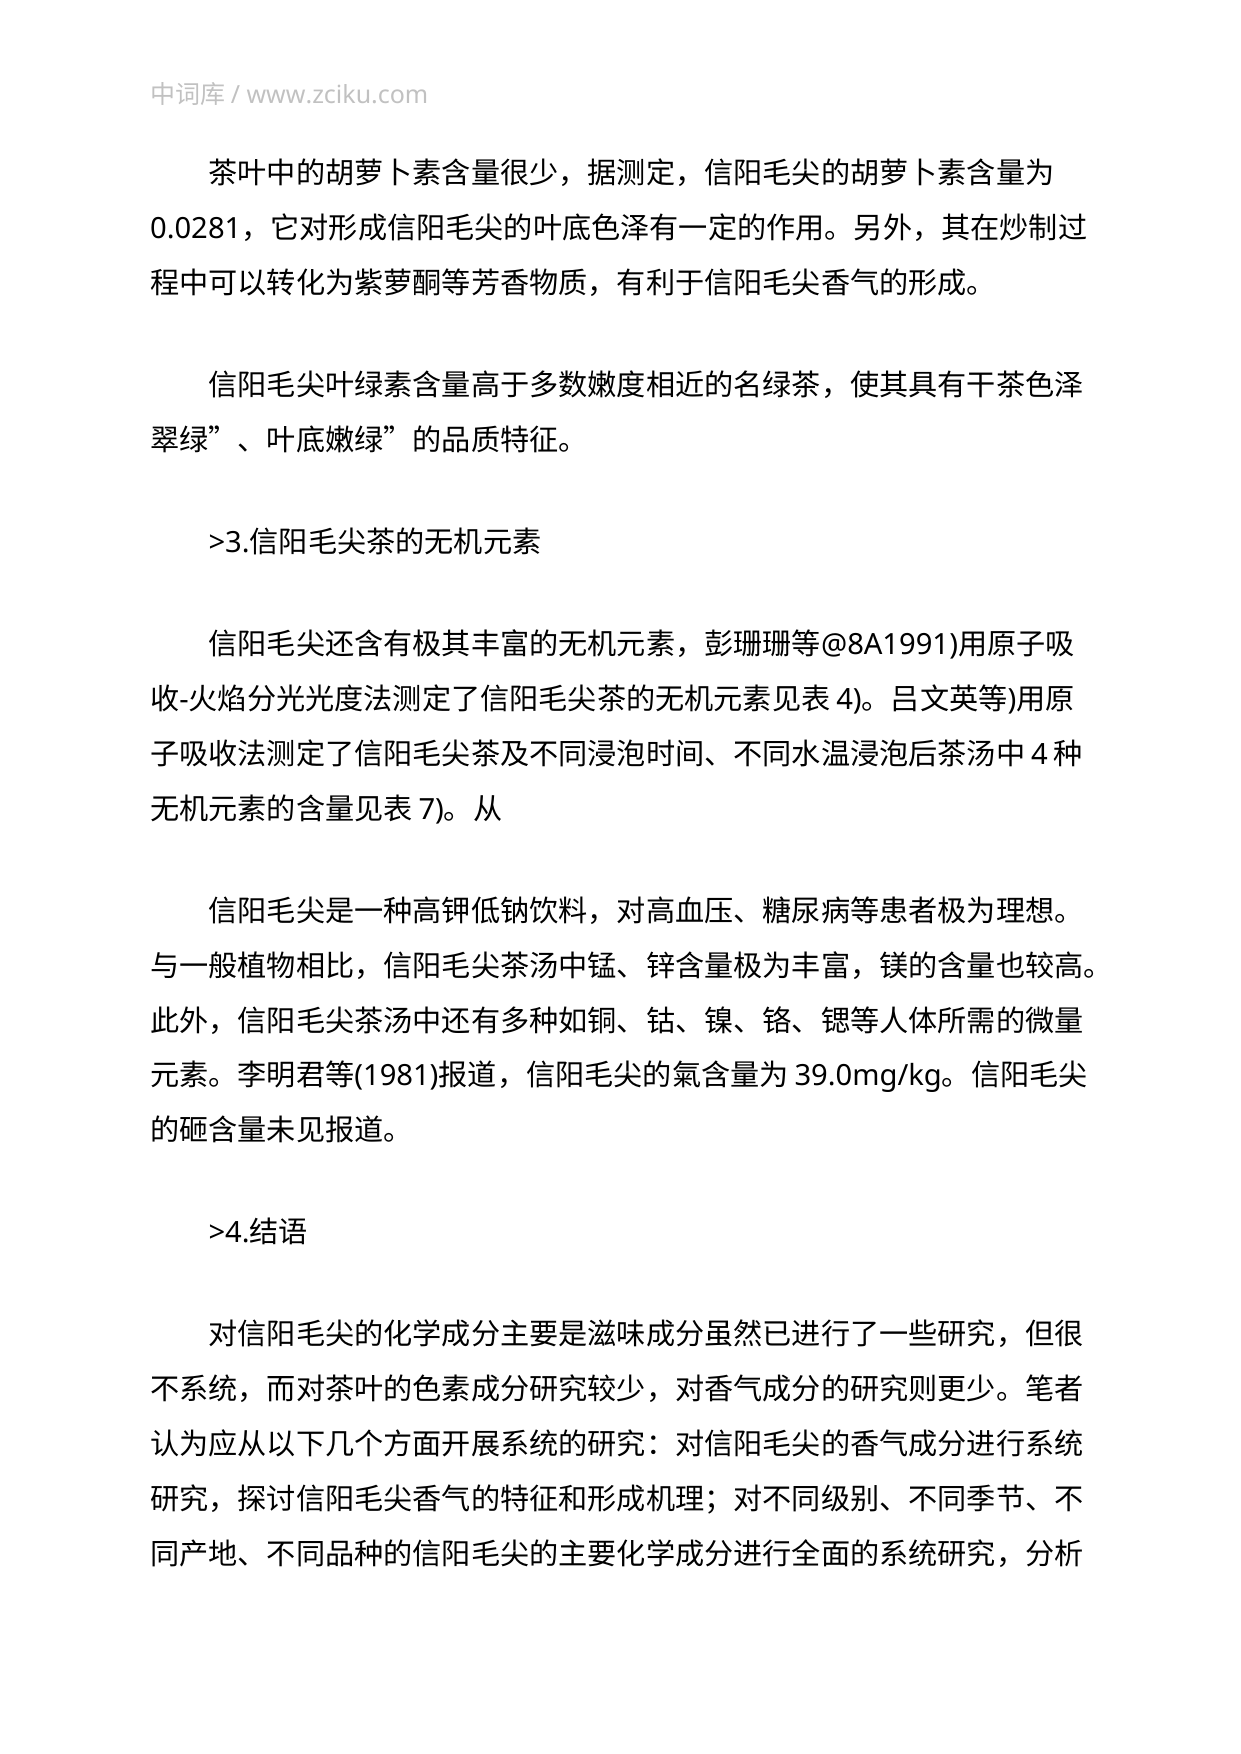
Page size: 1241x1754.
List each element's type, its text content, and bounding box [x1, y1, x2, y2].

text 茶叶中的胡萝卜素含量很少，据测定，信阳毛尖的胡萝卜素含量为0.0281，它对形成信阳毛尖的叶底色泽有一定的作用。另外，其在炒制过程中可以转化为紫萝酮等芳香物质，有利于信阳毛尖香气的形成。 [150, 150, 1090, 302]
text 信阳毛尖还含有极其丰富的无机元素，彭珊珊等@8A1991)用原子吸收-火焰分光光度法测定了信阳毛尖茶的无机元素见表4)。吕文英等)用原子吸收法测定了信阳毛尖茶及不同浸泡时间、不同水温浸泡后茶汤中4种无机元素的含量见表7)。从 [150, 620, 1090, 828]
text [150, 1311, 1090, 1573]
text >4.结语 [150, 1209, 1090, 1251]
text 信阳毛尖叶绿素含量高于多数嫩度相近的名绿茶，使其具有干茶色泽翠绿”、叶底嫩绿”的品质特征。 [150, 362, 1090, 459]
text >3.信阳毛尖茶的无机元素 [150, 518, 1090, 561]
text 信阳毛尖是一种高钾低钠饮料，对高血压、糖尿病等患者极为理想。与一般植物相比，信阳毛尖茶汤中锰、锌含量极为丰富，镁的含量也较高。此外，信阳毛尖茶汤中还有多种如铜、钴、镍、铬、锶等人体所需的微量元素。李明君等(1981)报道，信阳毛尖的氣含量为39.0mg/kg。信阳毛尖的砸含量未见报道。 [150, 887, 1090, 1149]
